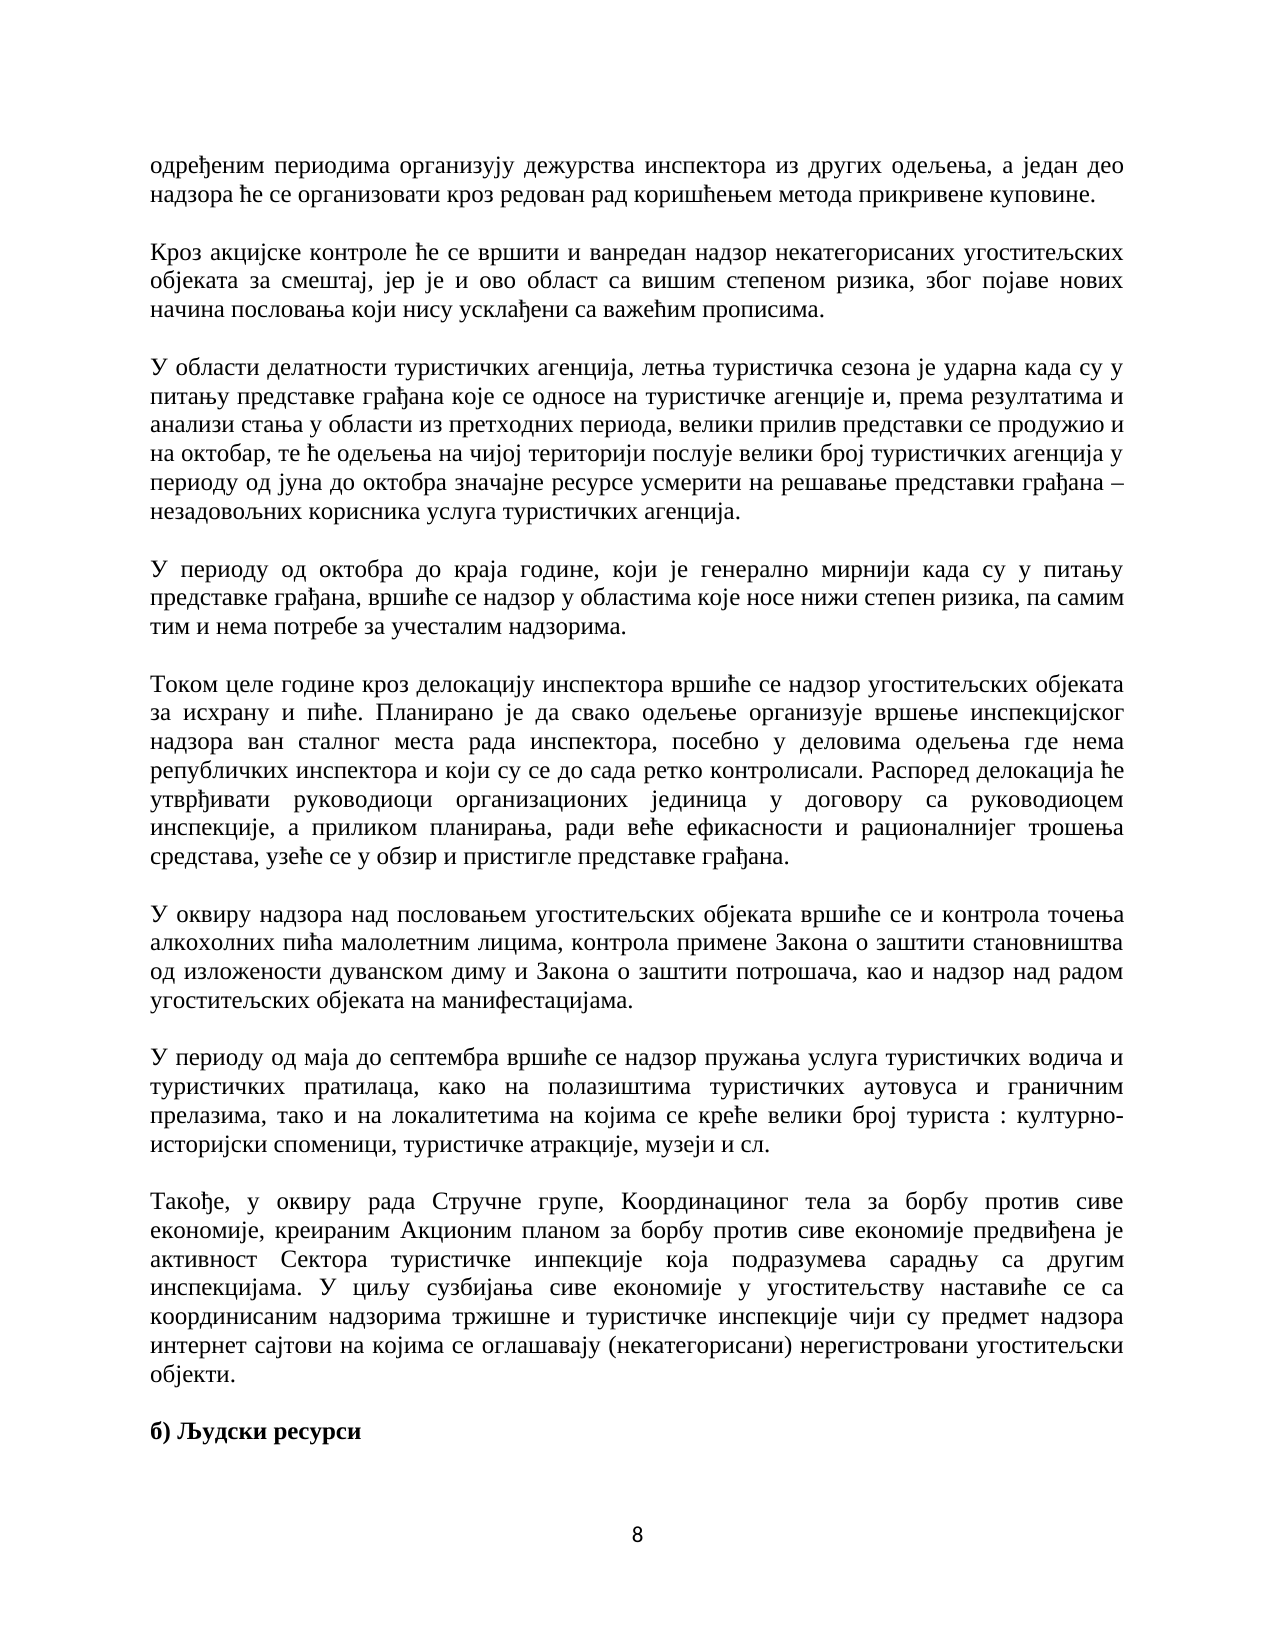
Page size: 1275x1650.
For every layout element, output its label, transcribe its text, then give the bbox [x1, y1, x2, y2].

text У оквиру надзора над пословањем угоститељских објеката вршиће се и контрола точења алкохолних пића малолетним лицима, контрола примене Закона о заштити становништва од изложености дуванском диму и Закона о заштити потрошача, као и надзор над радом угоститељских објеката на манифестацијама. [150, 899, 1125, 1014]
text У периоду од маја до септембра вршиће се надзор пружања услуга туристичких водича и туристичких пратилаца, како на полазиштима туристичких аутовуса и граничним прелазима, тако и на локалитетима на којима се креће велики број туриста : културно-историјски споменици, туристичке атракције, музеји и сл. [150, 1042, 1125, 1157]
text Такође, у оквиру рада Стручне групе, Координациног тела за борбу против сиве економије, креираним Акционим планом за борбу против сиве економије предвиђена је активност Сектора туристичке инпекције која подразумева сарадњу са другим инспекцијама. У циљу сузбијања сиве економије у угоститељству наставиће се са координисаним надзорима тржишне и туристичке инспекције чији су предмет надзора интернет сајтови на којима се оглашавају (некатегорисани) нерегистровани угоститељски објекти. [150, 1186, 1125, 1387]
text У области делатности туристичких агенција, летња туристичка сезона је ударна када су у питању представке грађана које се односе на туристичке агенције и, према резултатима и анализи стања у области из претходних периода, велики прилив представки се продужио и на октобар, те ће одељења на чијој територији послује велики број туристичких агенција у периоду од јуна до октобра значајне ресурсе усмерити на решавање представки грађана – незадовољних корисника услуга туристичких агенција. [150, 352, 1125, 524]
text Током целе године кроз делокацију инспектора вршиће се надзор угоститељских објеката за исхрану и пиће. Планирано је да свако одељење организује вршење инспекцијског надзора ван сталног места рада инспектора, посебно у деловима одељења где нема републичких инспектора и који су се до сада ретко контролисали. Распоред делокација ће утврђивати руководиоци организационих јединица у договору са руководиоцем инспекције, а приликом планирања, ради веће ефикасности и рационалнијег трошења средстава, узеће се у обзир и пристигле представке грађана. [150, 669, 1125, 870]
text У периоду од октобра до краја године, који је генерално мирнији када су у питању представке грађана, вршиће се надзор у областима које носе нижи степен ризика, па самим тим и нема потребе за учесталим надзорима. [150, 554, 1125, 640]
text б) Људски ресурси [150, 1416, 1125, 1445]
text Кроз акцијске контроле ће се вршити и ванредан надзор некатегорисаних угоститељских објеката за смештај, јер је и ово област са вишим степеном ризика, због појаве нових начина пословања који нису усклађени са важећим прописима. [150, 237, 1125, 323]
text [150, 150, 1125, 207]
